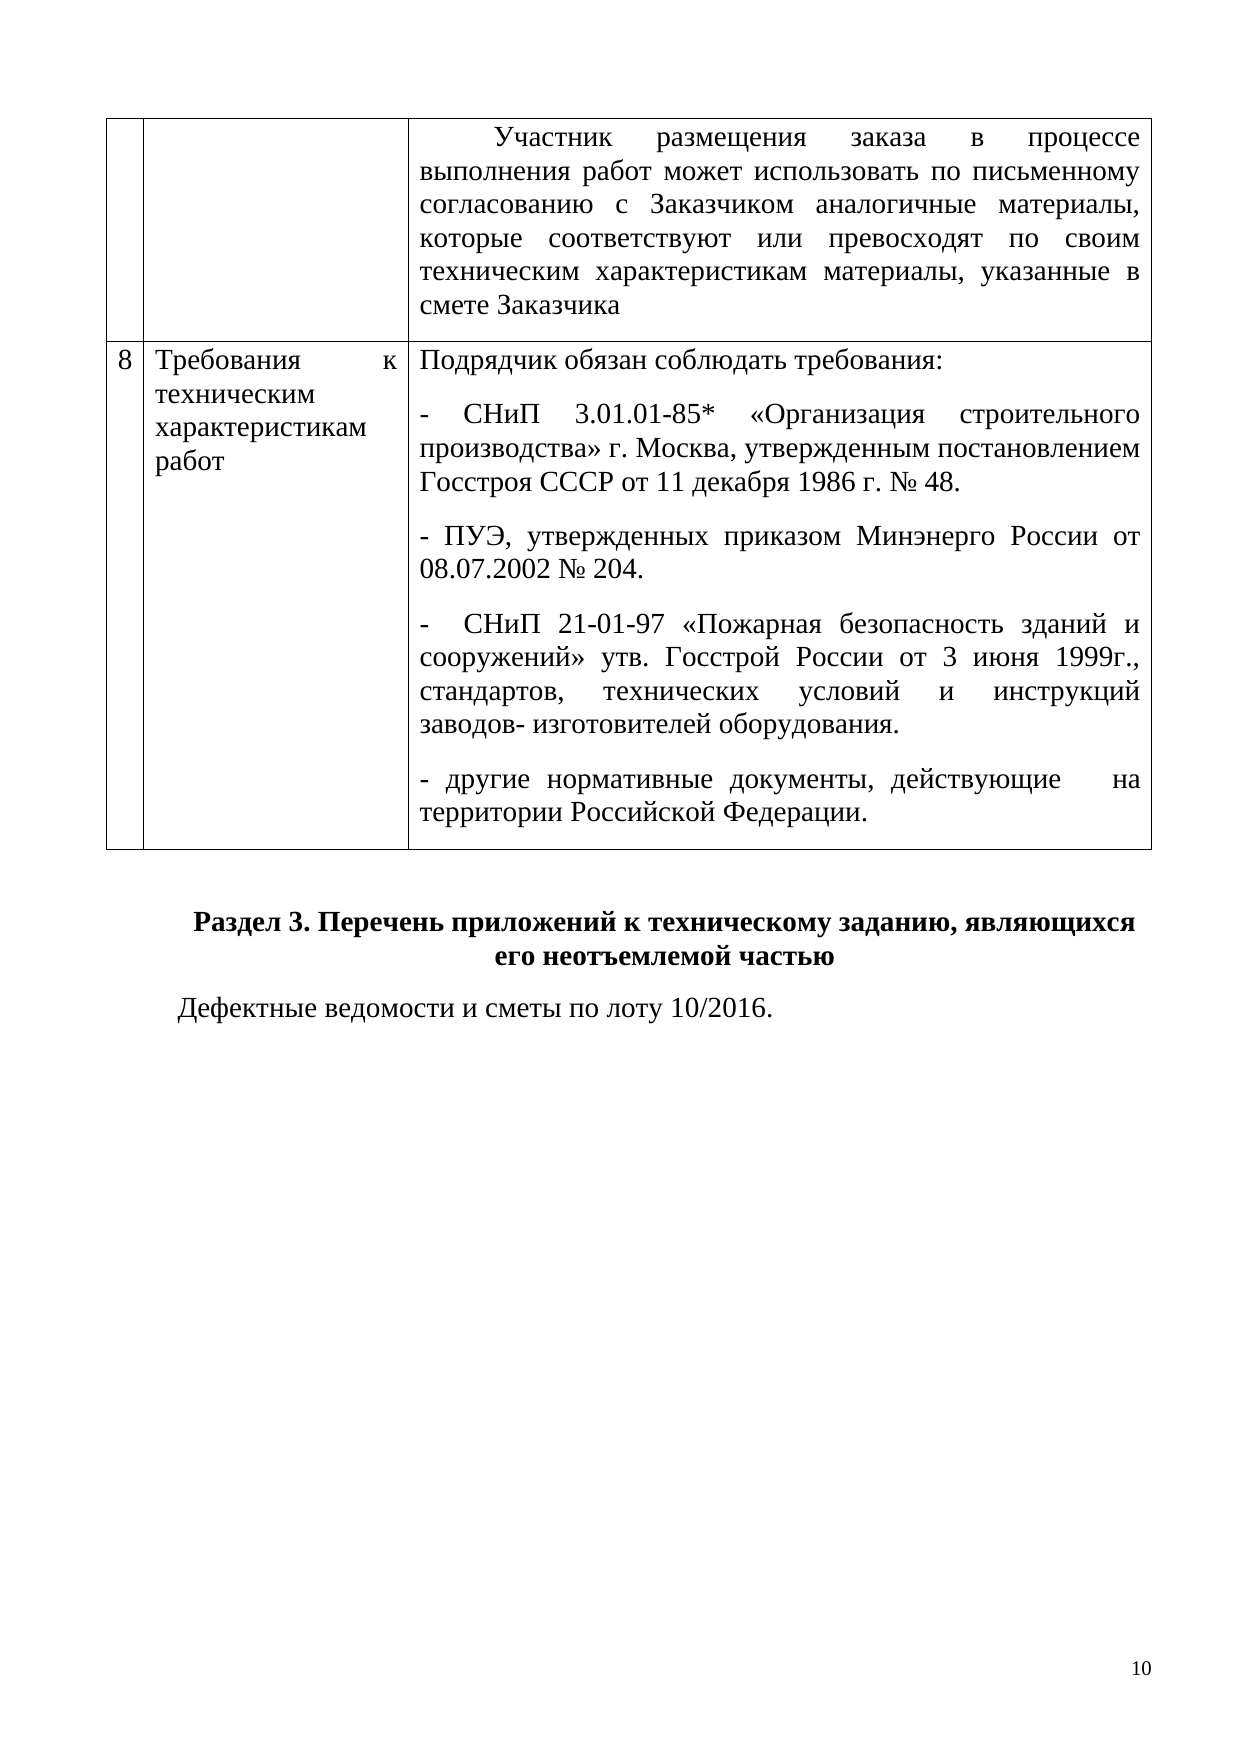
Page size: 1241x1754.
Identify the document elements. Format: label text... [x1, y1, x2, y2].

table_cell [144, 119, 408, 341]
table_cell 7 [107, 119, 143, 341]
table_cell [409, 119, 1151, 341]
text Дефектные ведомости и сметы по лоту 10/2016. [177, 992, 1152, 1023]
table_cell Требования к техническим характеристикам работ [144, 342, 408, 849]
text Раздел 3. Перечень приложений к техническому заданию, являющихся его неотъемлемой частью [177, 904, 1152, 971]
table_cell Подрядчик обязан соблюдать требования: - СНиП 3.01.01-85* «Организация строительного производства» г. Москва, утвержденным постановлением Госстроя СССР от 11 декабря 1986 г. № 48. - ПУЭ, утвержденных приказом Минэнерго России от 08.07.2002 № 204. - СНиП 21-01-97 «Пожарная безопасность зданий и сооружений» утв. Госстрой России от 3 июня 1999г., стандартов, технических условий и инструкций заводов- изготовителей оборудования. - другие нормативные документы, действующие на территории Российской Федерации. [409, 342, 1151, 849]
table_cell 8 [107, 342, 143, 849]
